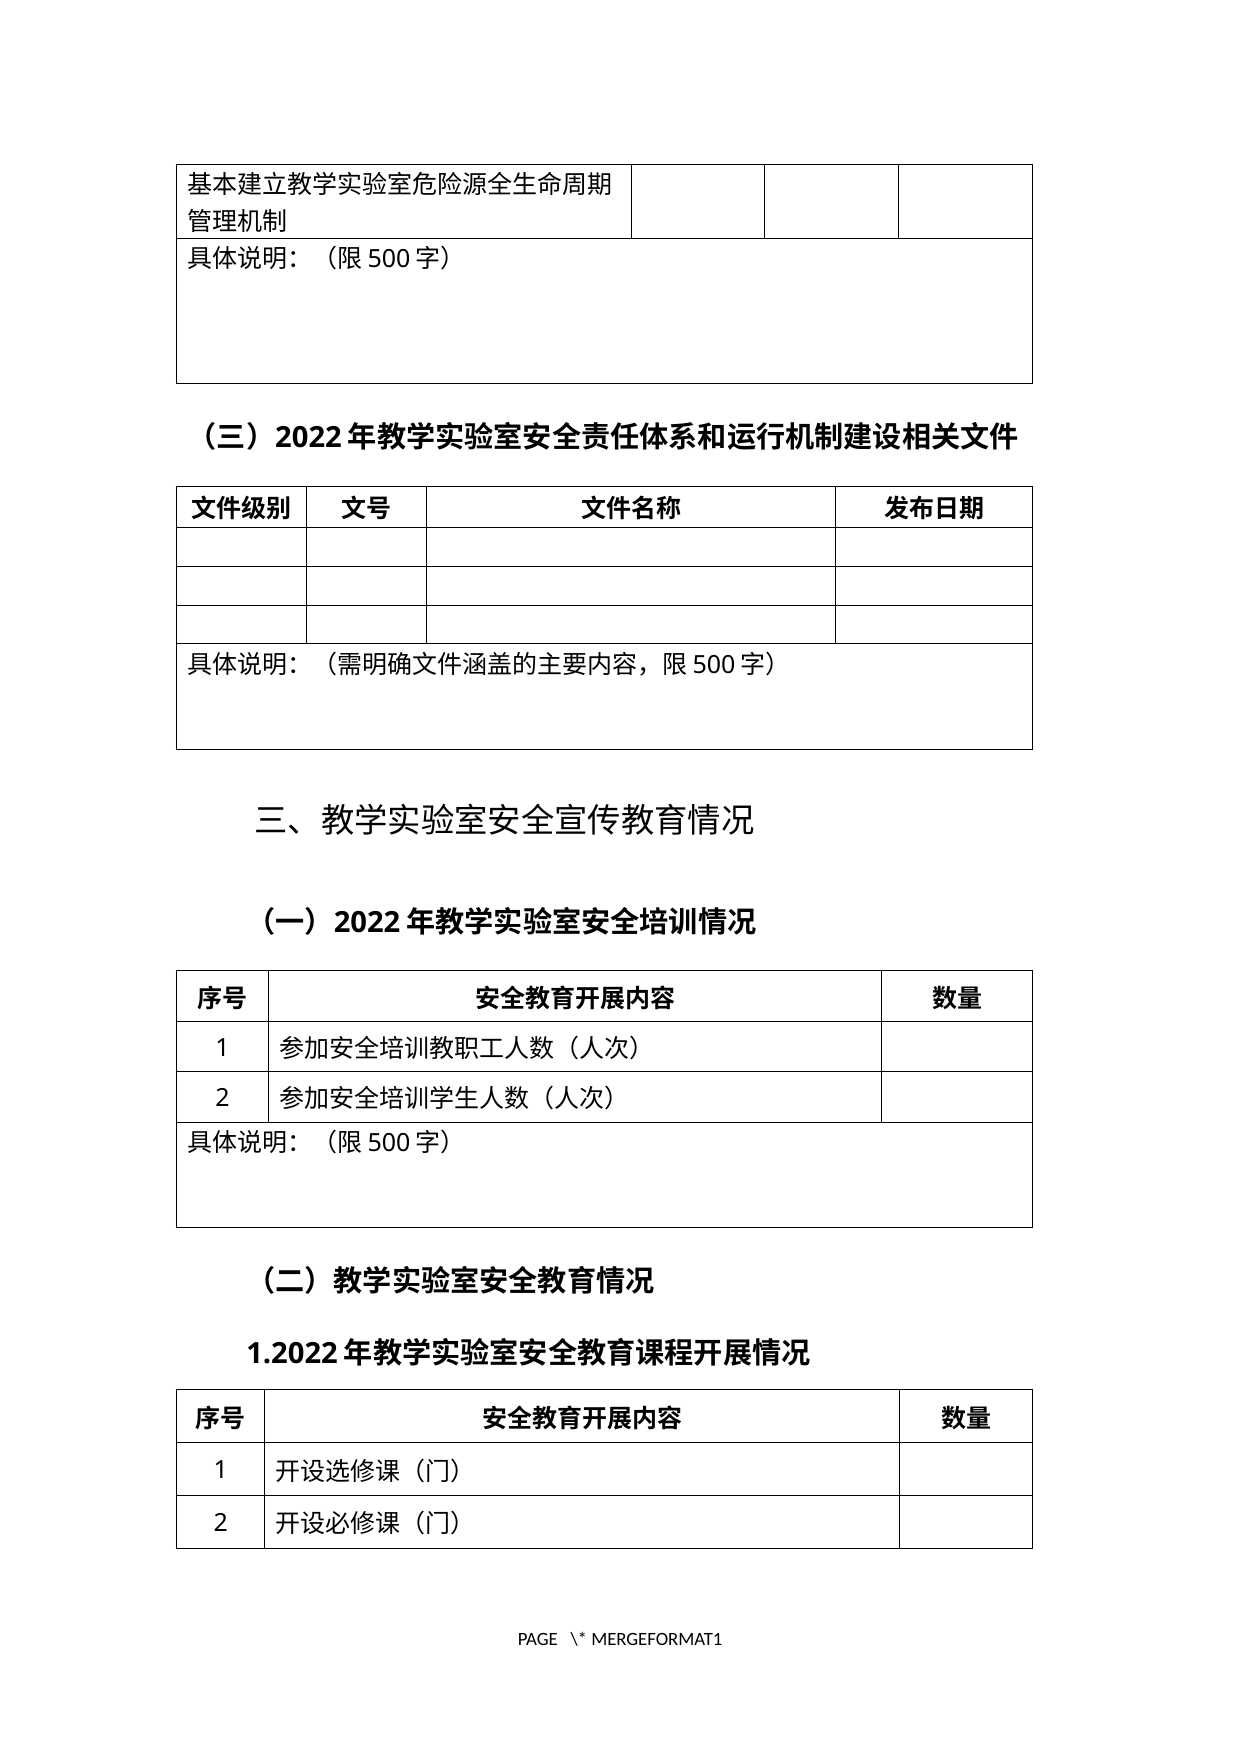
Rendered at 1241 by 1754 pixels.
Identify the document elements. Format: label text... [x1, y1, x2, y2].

table_cell 2 [177, 1072, 268, 1122]
table_cell [836, 606, 1032, 643]
table_cell 2 [177, 1496, 264, 1548]
table_header 文件级别 [177, 487, 306, 527]
table_cell 参加安全培训学生人数（人次） [269, 1072, 881, 1122]
table_cell [307, 528, 426, 566]
table_cell [765, 165, 898, 237]
table_cell [836, 567, 1032, 604]
table_cell 基本建立教学实验室危险源全生命周期管理机制 [177, 165, 631, 237]
text （一）2022年教学实验室安全培训情况 [187, 886, 1053, 953]
table_cell [900, 1496, 1032, 1548]
table_header 序号 [177, 1390, 264, 1442]
table_cell 开设选修课（门） [265, 1443, 899, 1495]
table_cell [899, 165, 1032, 237]
table_cell [307, 606, 426, 643]
table_cell [836, 528, 1032, 566]
table_cell [427, 606, 835, 643]
table_header 序号 [177, 971, 268, 1021]
table_cell 1 [177, 1022, 268, 1071]
text （二）教学实验室安全教育情况 [187, 1245, 1053, 1313]
table_header 文号 [307, 487, 426, 527]
table_cell 具体说明：（限500字） [177, 239, 1032, 383]
text 1.2022年教学实验室安全教育课程开展情况 [187, 1330, 1053, 1372]
table_cell 具体说明：（需明确文件涵盖的主要内容，限500字） [177, 644, 1032, 749]
table_header 安全教育开展内容 [269, 971, 881, 1021]
table_cell [177, 528, 306, 566]
table_header 发布日期 [836, 487, 1032, 527]
table_cell [427, 528, 835, 566]
table_cell 具体说明：（限500字） [177, 1123, 1032, 1227]
table_header 数量 [900, 1390, 1032, 1442]
table_header 文件名称 [427, 487, 835, 527]
table_cell [882, 1072, 1032, 1122]
table_cell 参加安全培训教职工人数（人次） [269, 1022, 881, 1071]
table_cell [427, 567, 835, 604]
table_cell [900, 1443, 1032, 1495]
table_cell [177, 567, 306, 604]
table_cell 1 [177, 1443, 264, 1495]
table_cell [307, 567, 426, 604]
table_cell [882, 1022, 1032, 1071]
table_header 安全教育开展内容 [265, 1390, 899, 1442]
text 三、教学实验室安全宣传教育情况 [187, 784, 1053, 852]
table_cell [632, 165, 764, 237]
table_cell [177, 606, 306, 643]
table_header 数量 [882, 971, 1032, 1021]
text （三）2022年教学实验室安全责任体系和运行机制建设相关文件 [187, 401, 1053, 469]
table_cell 开设必修课（门） [265, 1496, 899, 1548]
